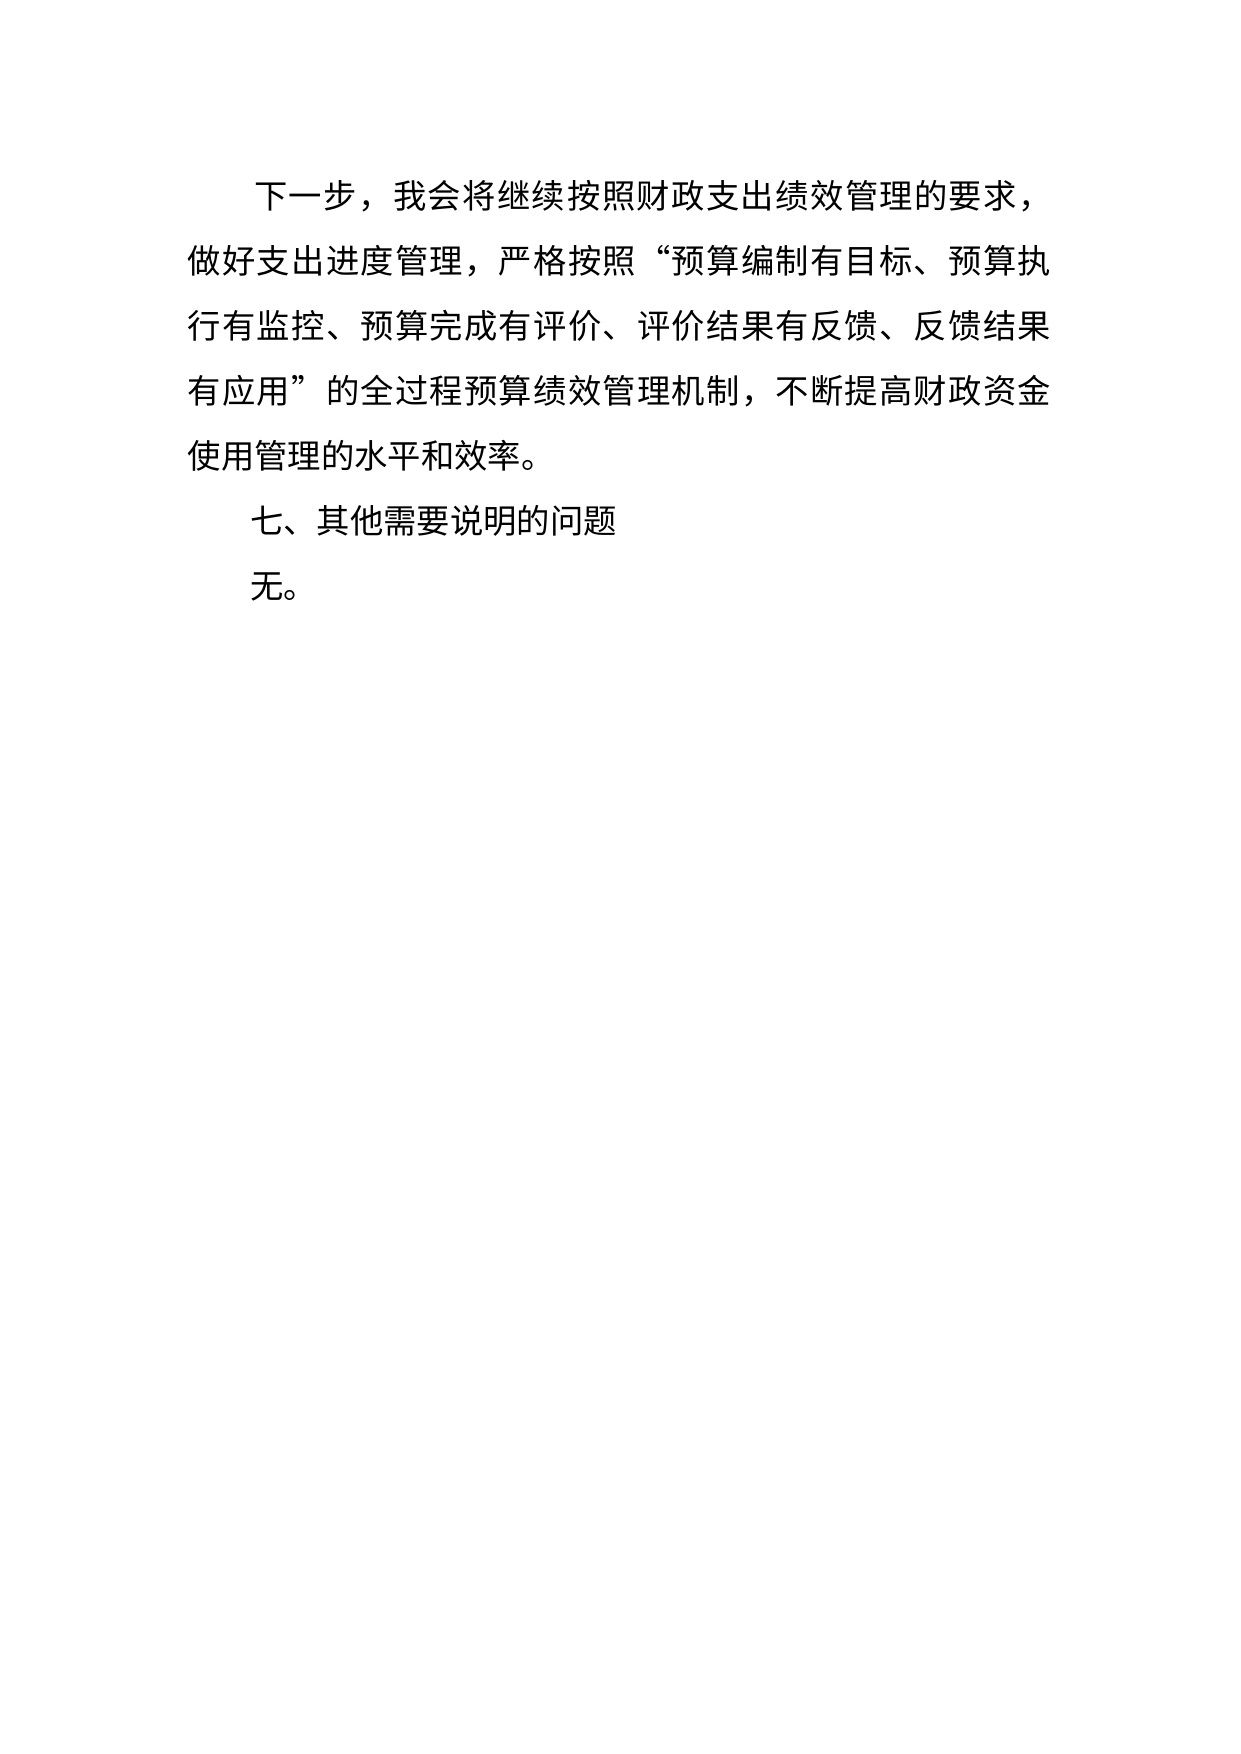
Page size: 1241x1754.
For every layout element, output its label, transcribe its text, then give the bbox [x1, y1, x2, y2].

text 下一步，我会将继续按照财政支出绩效管理的要求，做好支出进度管理，严格按照“预算编制有目标、预算执行有监控、预算完成有评价、评价结果有反馈、反馈结果有应用”的全过程预算绩效管理机制，不断提高财政资金使用管理的水平和效率。 [187, 162, 1053, 487]
list 无。 [250, 552, 1053, 617]
list 其他需要说明的问题 [187, 487, 1053, 552]
